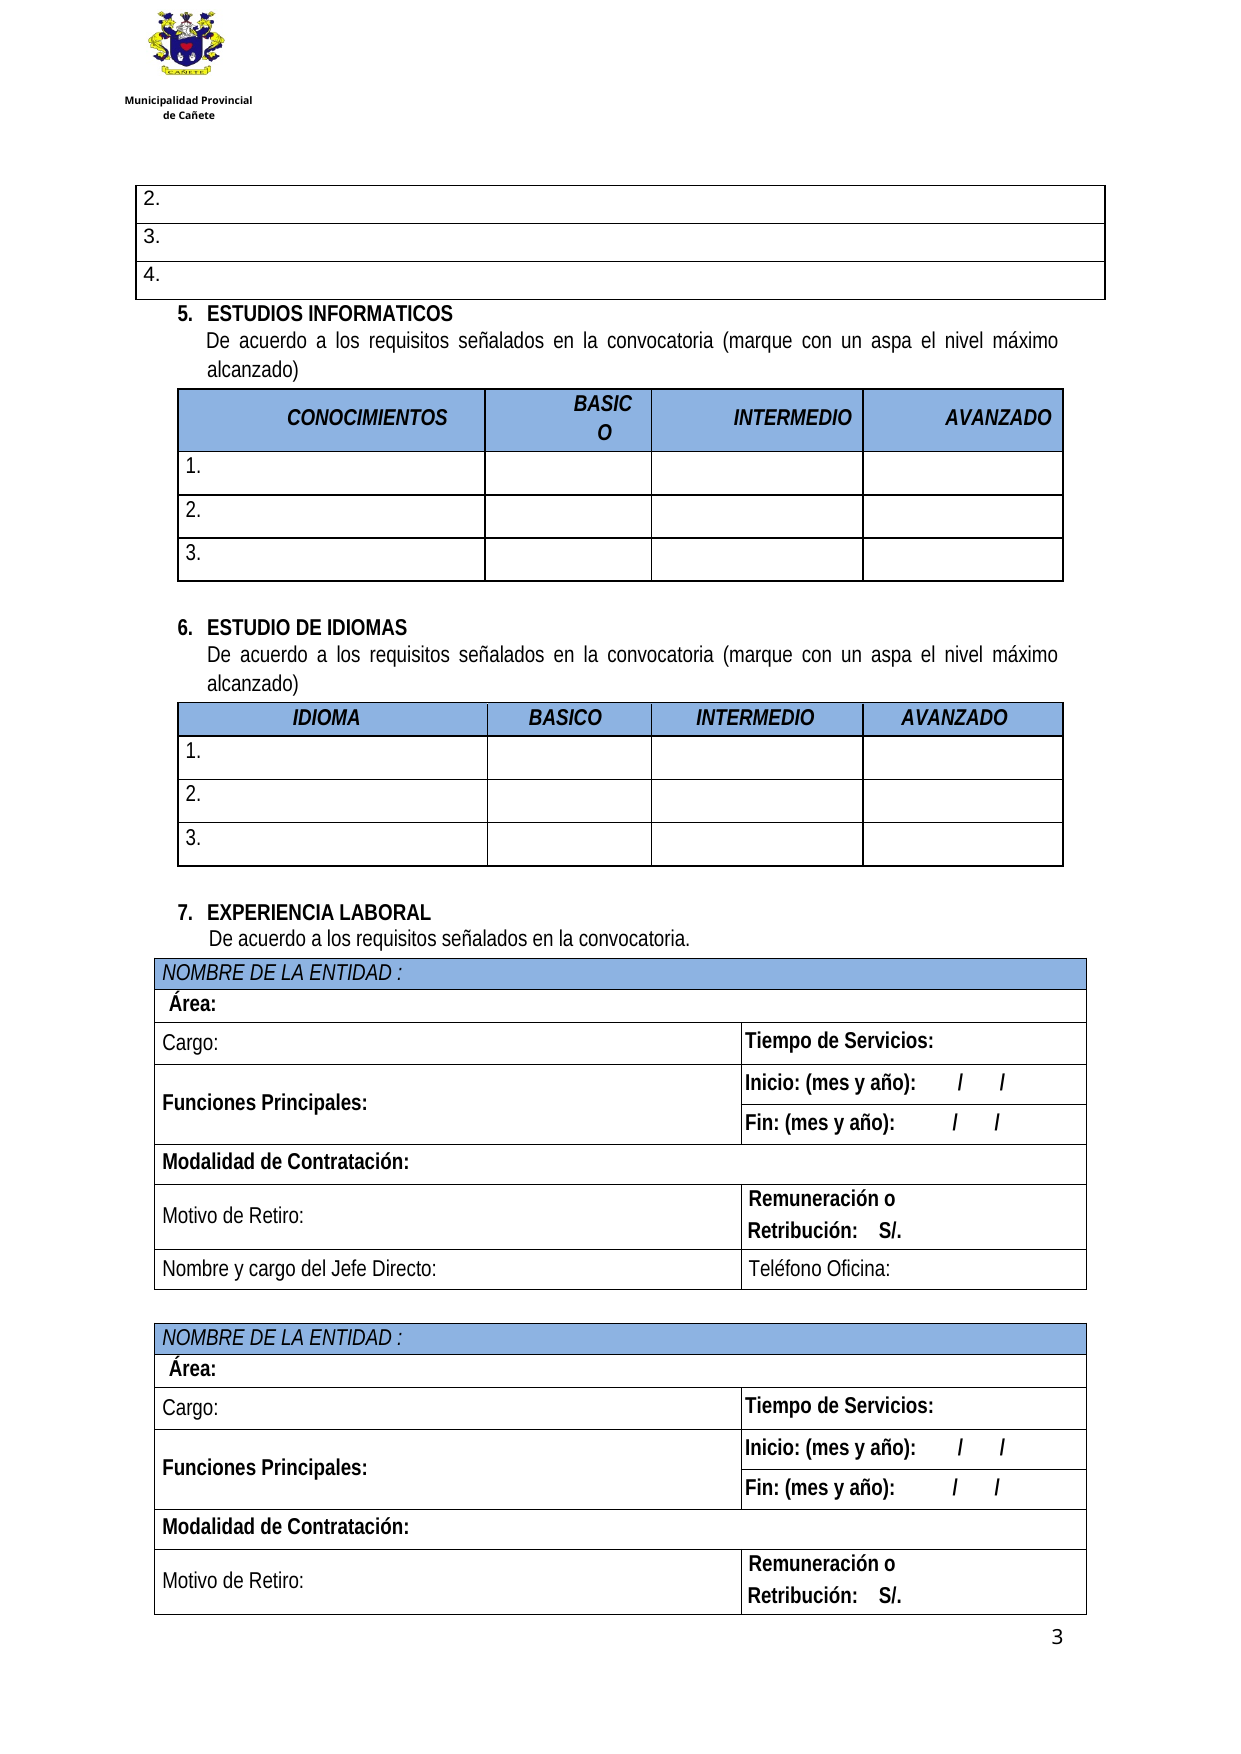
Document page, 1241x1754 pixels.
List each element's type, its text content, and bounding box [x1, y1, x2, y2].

table_cell [137, 186, 1104, 223]
table_cell [864, 823, 1062, 865]
table_cell Fin: (mes y año): / / [742, 1470, 1086, 1509]
table_header CONOCIMIENTOS [179, 390, 484, 451]
table_cell Tiempo de Servicios: [742, 1388, 1086, 1429]
table_header AVANZADO [864, 703, 1062, 735]
text De acuerdo a los requisitos señalados en la convocatoria (marque con un aspa el nivel máximo alcanzado) [206, 327, 1060, 382]
table_cell [488, 737, 651, 779]
table_cell [179, 737, 487, 779]
table_header INTERMEDIO [652, 390, 862, 451]
table_cell [486, 496, 651, 537]
table_header NOMBRE DE LA ENTIDAD : [155, 1324, 1086, 1354]
table_cell [488, 780, 651, 822]
table_cell Cargo: [155, 1388, 741, 1429]
table_cell [486, 539, 651, 580]
table_cell [652, 823, 862, 865]
list EXPERIENCIA LABORAL [177, 899, 1060, 925]
table_cell [652, 452, 862, 494]
table_cell [864, 780, 1062, 822]
table_cell [179, 823, 487, 865]
table_cell Nombre y cargo del Jefe Directo: [155, 1250, 741, 1289]
table_cell [137, 224, 1104, 261]
list ESTUDIO DE IDIOMAS [177, 614, 1060, 641]
table_cell [864, 452, 1062, 494]
table_cell [179, 496, 484, 537]
table_cell [864, 539, 1062, 580]
table_cell [652, 539, 862, 580]
table_cell [486, 452, 651, 494]
table_cell [488, 823, 651, 865]
table_header IDIOMA [179, 703, 487, 735]
table_cell Cargo: [155, 1023, 741, 1064]
list ESTUDIOS INFORMATICOS [177, 300, 1060, 327]
table_cell Teléfono Oficina: [742, 1250, 1086, 1289]
text De acuerdo a los requisitos señalados en la convocatoria (marque con un aspa el nivel máximo alcanzado) [207, 641, 1060, 696]
table_header NOMBRE DE LA ENTIDAD : [155, 959, 1086, 989]
table_cell Inicio: (mes y año): / / [742, 1065, 1086, 1104]
table_cell Motivo de Retiro: [155, 1550, 741, 1614]
table_cell Inicio: (mes y año): / / [742, 1430, 1086, 1469]
table_cell Modalidad de Contratación: [155, 1145, 1086, 1184]
table_cell Remuneración o Retribución: S/. [742, 1550, 1086, 1614]
table_cell [864, 496, 1062, 537]
table_cell Fin: (mes y año): / / [742, 1105, 1086, 1144]
table_cell [652, 737, 862, 779]
table_cell Área: [155, 1355, 1086, 1387]
table_cell [864, 737, 1062, 779]
table_cell Área: [155, 990, 1086, 1022]
table_header AVANZADO [864, 390, 1062, 451]
table_cell Remuneración o Retribución: S/. [742, 1185, 1086, 1249]
table_cell [179, 539, 484, 580]
table_cell Tiempo de Servicios: [742, 1023, 1086, 1064]
picture [146, 9, 226, 76]
table_cell [179, 452, 484, 494]
table_cell Funciones Principales: [155, 1065, 741, 1144]
table_cell [179, 780, 487, 822]
table_cell [652, 780, 862, 822]
table_cell Modalidad de Contratación: [155, 1510, 1086, 1549]
table_cell Funciones Principales: [155, 1430, 741, 1509]
table_cell Motivo de Retiro: [155, 1185, 741, 1249]
table_header BASICO [488, 703, 651, 735]
text De acuerdo a los requisitos señalados en la convocatoria. [177, 925, 1060, 952]
table_header INTERMEDIO [652, 703, 863, 735]
table_cell [137, 262, 1104, 299]
table_header BASICO [486, 390, 651, 451]
table_cell [652, 496, 862, 537]
